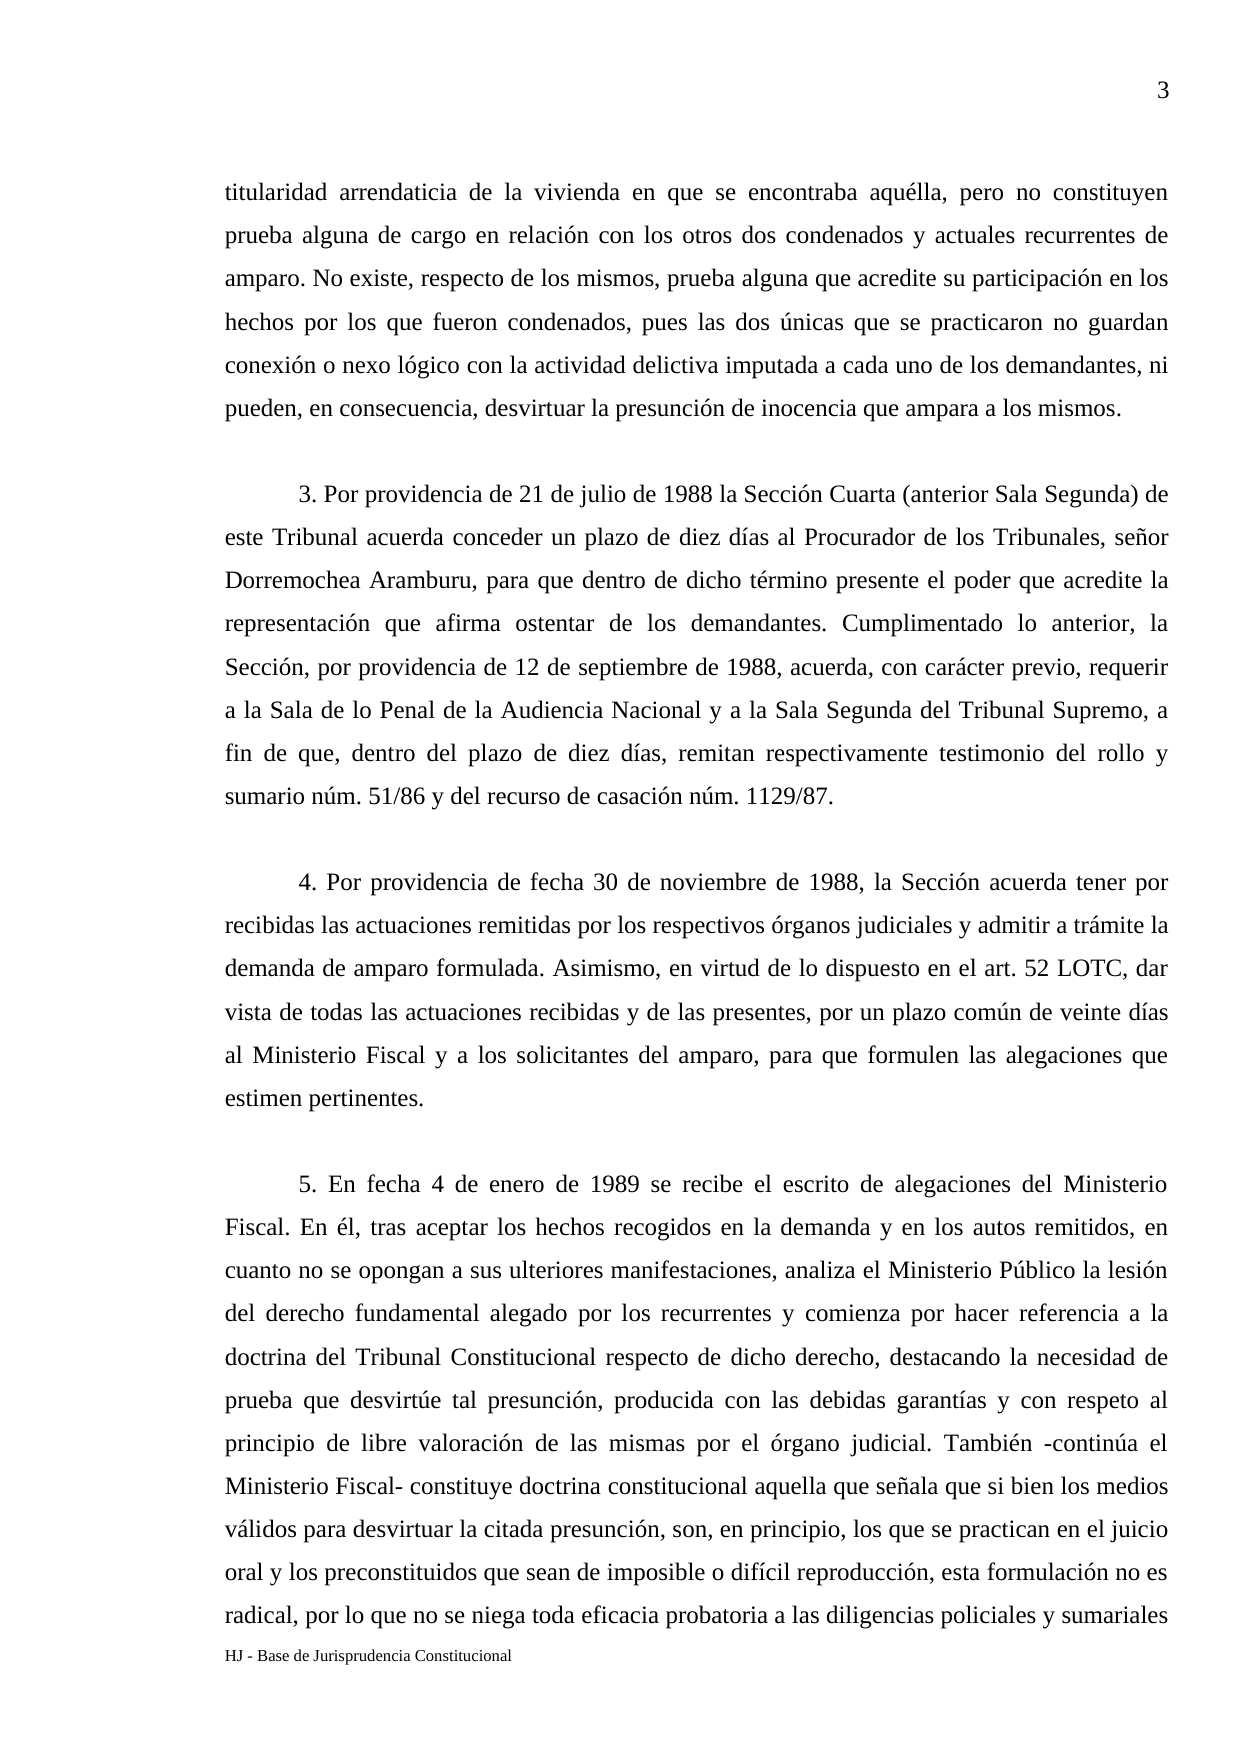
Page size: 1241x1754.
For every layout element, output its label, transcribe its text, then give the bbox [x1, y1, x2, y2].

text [224, 177, 1169, 422]
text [224, 1169, 1169, 1629]
text 3. Por providencia de 21 de julio de 1988 la Sección Cuarta (anterior Sala Segunda) de este Tribunal acuerda conceder un plazo de diez días al Procurador de los Tribunales, señor Dorremochea Aramburu, para que dentro de dicho término presente el poder que acredite la representación que afirma ostentar de los demandantes. Cumplimentado lo anterior, la Sección, por providencia de 12 de septiembre de 1988, acuerda, con carácter previo, requerir a la Sala de lo Penal de la Audiencia Nacional y a la Sala Segunda del Tribunal Supremo, a fin de que, dentro del plazo de diez días, remitan respectivamente testimonio del rollo y sumario núm. 51/86 y del recurso de casación núm. 1129/87. [224, 479, 1169, 810]
text 4. Por providencia de fecha 30 de noviembre de 1988, la Sección acuerda tener por recibidas las actuaciones remitidas por los respectivos órganos judiciales y admitir a trámite la demanda de amparo formulada. Asimismo, en virtud de lo dispuesto en el art. 52 LOTC, dar vista de todas las actuaciones recibidas y de las presentes, por un plazo común de veinte días al Ministerio Fiscal y a los solicitantes del amparo, para que formulen las alegaciones que estimen pertinentes. [224, 867, 1169, 1112]
